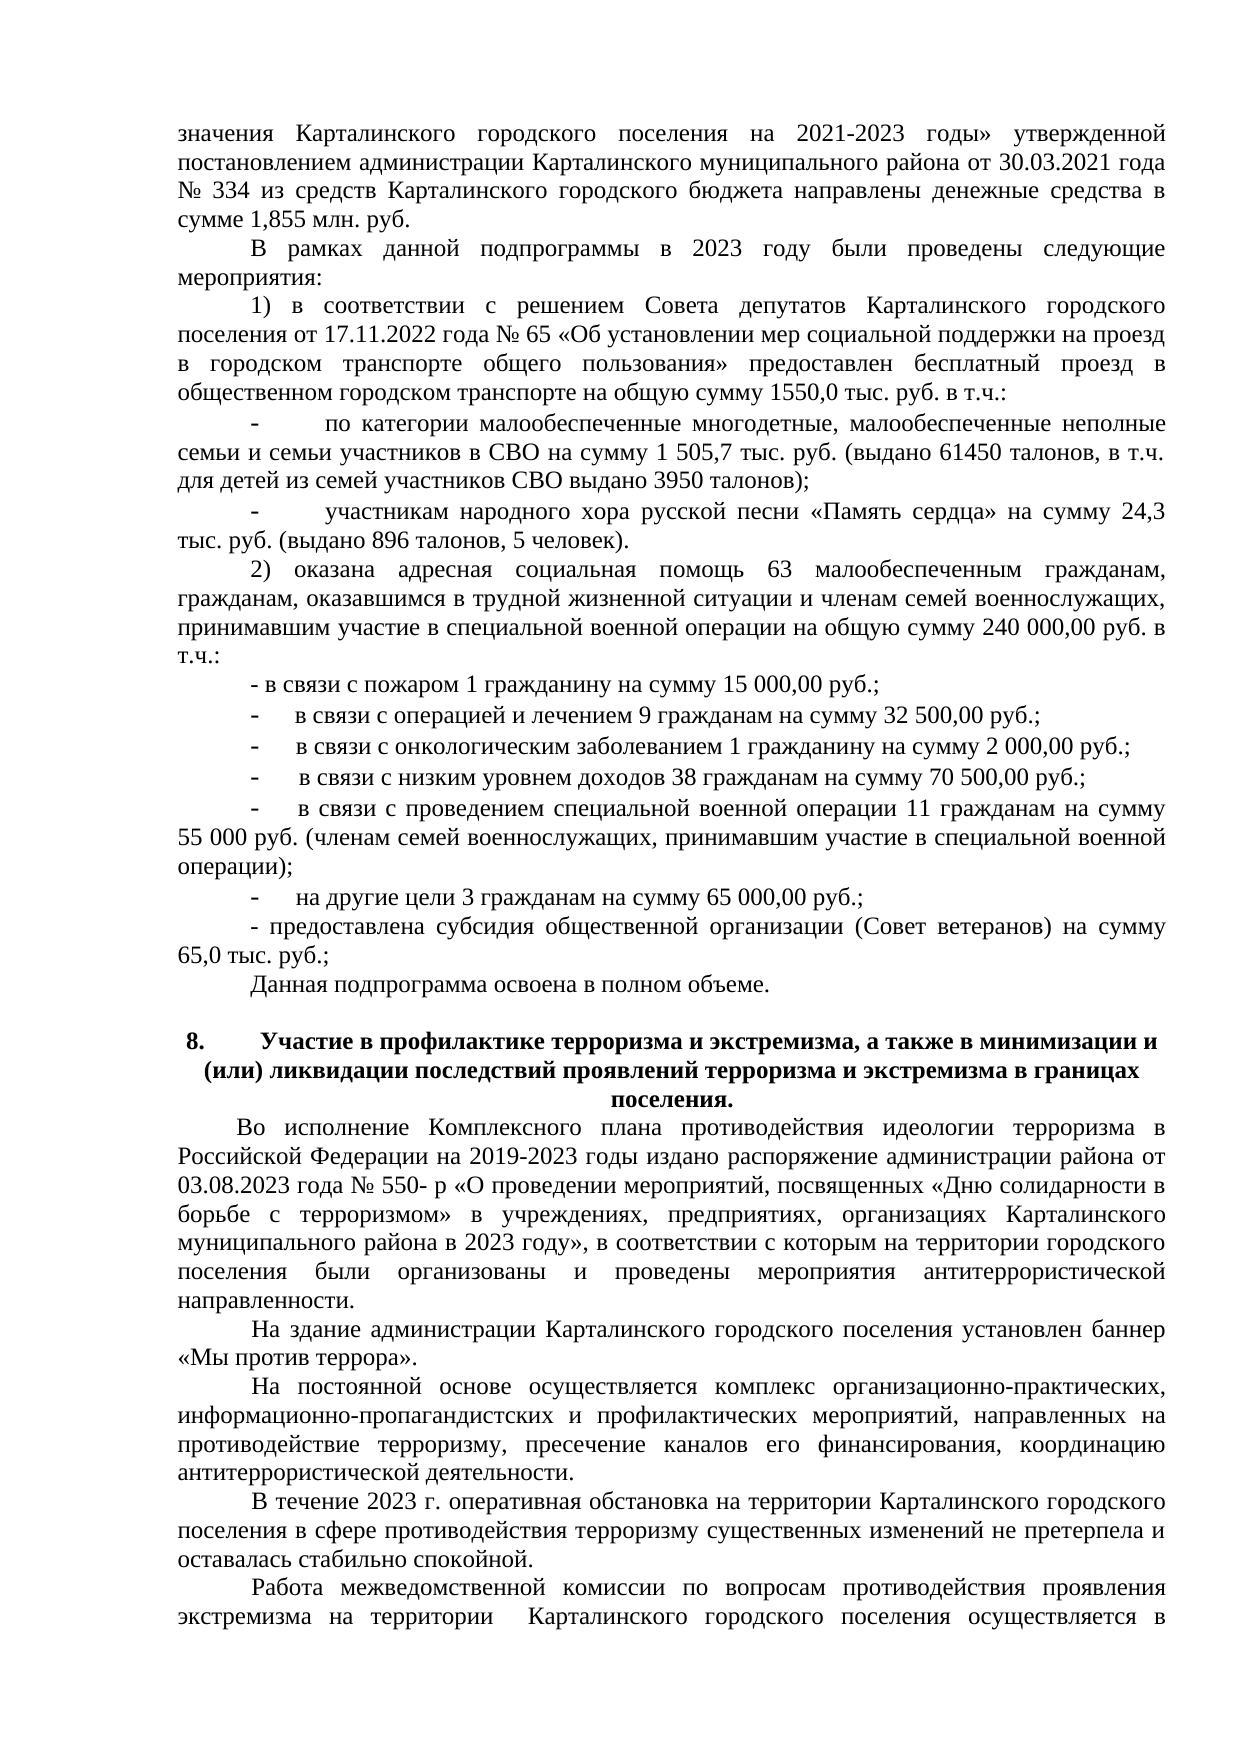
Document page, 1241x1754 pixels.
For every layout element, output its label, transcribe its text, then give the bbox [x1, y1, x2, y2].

list в связи с низким уровнем доходов 38 гражданам на сумму 70 500,00 руб.; [177, 760, 1167, 791]
list в связи с онкологическим заболеванием 1 гражданину на сумму 2 000,00 руб.; [177, 729, 1167, 760]
text Во исполнение Комплексного плана противодействия идеологии терроризма в Российской Федерации на 2019-2023 годы издано распоряжение администрации района от 03.08.2023 года № 550- р «О проведении мероприятий, посвященных «Дню солидарности в борьбе с терроризмом» в учреждениях, предприятиях, организациях Карталинского муниципального района в 2023 году», в соответствии с которым на территории городского поселения были организованы и проведены мероприятия антитеррористической направленности. [177, 1112, 1167, 1314]
list на другие цели 3 гражданам на сумму 65 000,00 руб.; [177, 880, 1167, 911]
text На здание администрации Карталинского городского поселения установлен баннер «Мы против террора». [177, 1314, 1167, 1371]
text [177, 1572, 1167, 1630]
list в связи с проведением специальной военной операции 11 гражданам на сумму 55 000 руб. (членам семей военнослужащих, принимавшим участие в специальной военной операции); [177, 791, 1167, 880]
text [177, 118, 1167, 233]
list по категории малообеспеченные многодетные, малообеспеченные неполные семьи и семьи участников в СВО на сумму 1 505,7 тыс. руб. (выдано 61450 талонов, в т.ч. для детей из семей участников СВО выдано 3950 талонов); [177, 406, 1167, 494]
text В течение 2023 г. оперативная обстановка на территории Карталинского городского поселения в сфере противодействия терроризму существенных изменений не претерпела и оставалась стабильно спокойной. [177, 1486, 1167, 1572]
text - предоставлена субсидия общественной организации (Совет ветеранов) на сумму 65,0 тыс. руб.; [177, 911, 1167, 969]
text 1) в соответствии с решением Совета депутатов Карталинского городского поселения от 17.11.2022 года № 65 «Об установлении мер социальной поддержки на проезд в городском транспорте общего пользования» предоставлен бесплатный проезд в общественном городском транспорте на общую сумму 1550,0 тыс. руб. в т.ч.: [177, 291, 1167, 406]
text На постоянной основе осуществляется комплекс организационно-практических, информационно-пропагандистских и профилактических мероприятий, направленных на противодействие терроризму, пресечение каналов его финансирования, координацию антитеррористической деятельности. [177, 1371, 1167, 1486]
list Участие в профилактике терроризма и экстремизма, а также в минимизации и (или) ликвидации последствий проявлений терроризма и экстремизма в границах поселения. [177, 1026, 1167, 1112]
text - в связи с пожаром 1 гражданину на сумму 15 000,00 руб.; [177, 669, 1167, 698]
list в связи с операцией и лечением 9 гражданам на сумму 32 500,00 руб.; [177, 698, 1167, 729]
list участникам народного хора русской песни «Память сердца» на сумму 24,3 тыс. руб. (выдано 896 талонов, 5 человек). [177, 494, 1167, 554]
text 2) оказана адресная социальная помощь 63 малообеспеченным гражданам, гражданам, оказавшимся в трудной жизненной ситуации и членам семей военнослужащих, принимавшим участие в специальной военной операции на общую сумму 240 000,00 руб. в т.ч.: [177, 554, 1167, 669]
text Данная подпрограмма освоена в полном объеме. [177, 969, 1167, 997]
text В рамках данной подпрограммы в 2023 году были проведены следующие мероприятия: [177, 233, 1167, 291]
